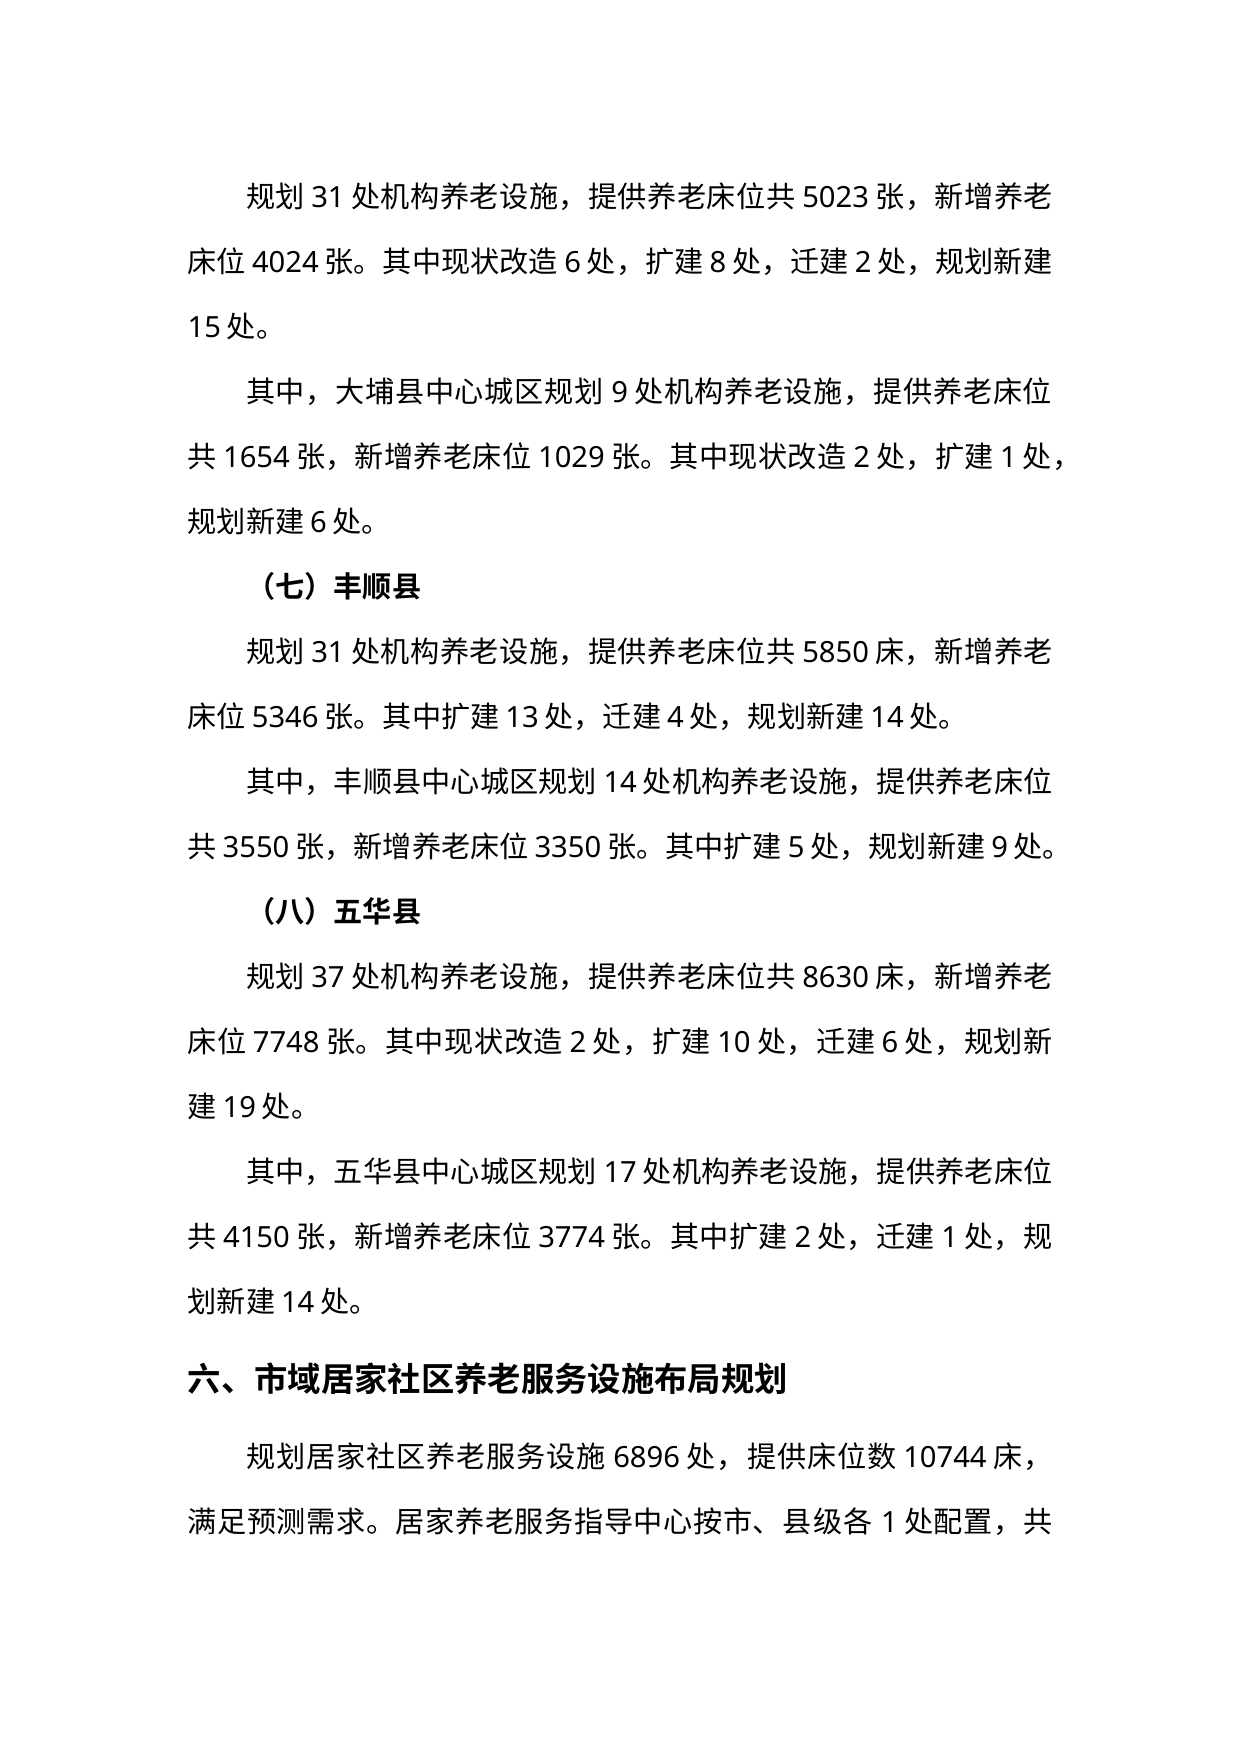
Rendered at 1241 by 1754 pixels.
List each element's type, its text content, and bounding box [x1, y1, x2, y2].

text 其中，丰顺县中心城区规划14处机构养老设施，提供养老床位共3550张，新增养老床位3350张。其中扩建5处，规划新建9处。 [187, 747, 1053, 877]
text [187, 1422, 1053, 1552]
text 规划31处机构养老设施，提供养老床位共5850床，新增养老床位5346张。其中扩建13处，迁建4处，规划新建14处。 [187, 617, 1053, 747]
text （八）五华县 [187, 877, 1053, 942]
text （七）丰顺县 [187, 552, 1053, 617]
text 规划31处机构养老设施，提供养老床位共5023张，新增养老床位4024张。其中现状改造6处，扩建8处，迁建2处，规划新建15处。 [187, 162, 1053, 357]
text 其中，大埔县中心城区规划9处机构养老设施，提供养老床位共1654张，新增养老床位1029张。其中现状改造2处，扩建1处，规划新建6处。 [187, 357, 1053, 552]
text 规划37处机构养老设施，提供养老床位共8630床，新增养老床位7748张。其中现状改造2处，扩建10处，迁建6处，规划新建19处。 [187, 942, 1053, 1137]
subtitle 六、市域居家社区养老服务设施布局规划 [187, 1344, 1053, 1409]
text 其中，五华县中心城区规划17处机构养老设施，提供养老床位共4150张，新增养老床位3774张。其中扩建2处，迁建1处，规划新建14处。 [187, 1137, 1053, 1332]
